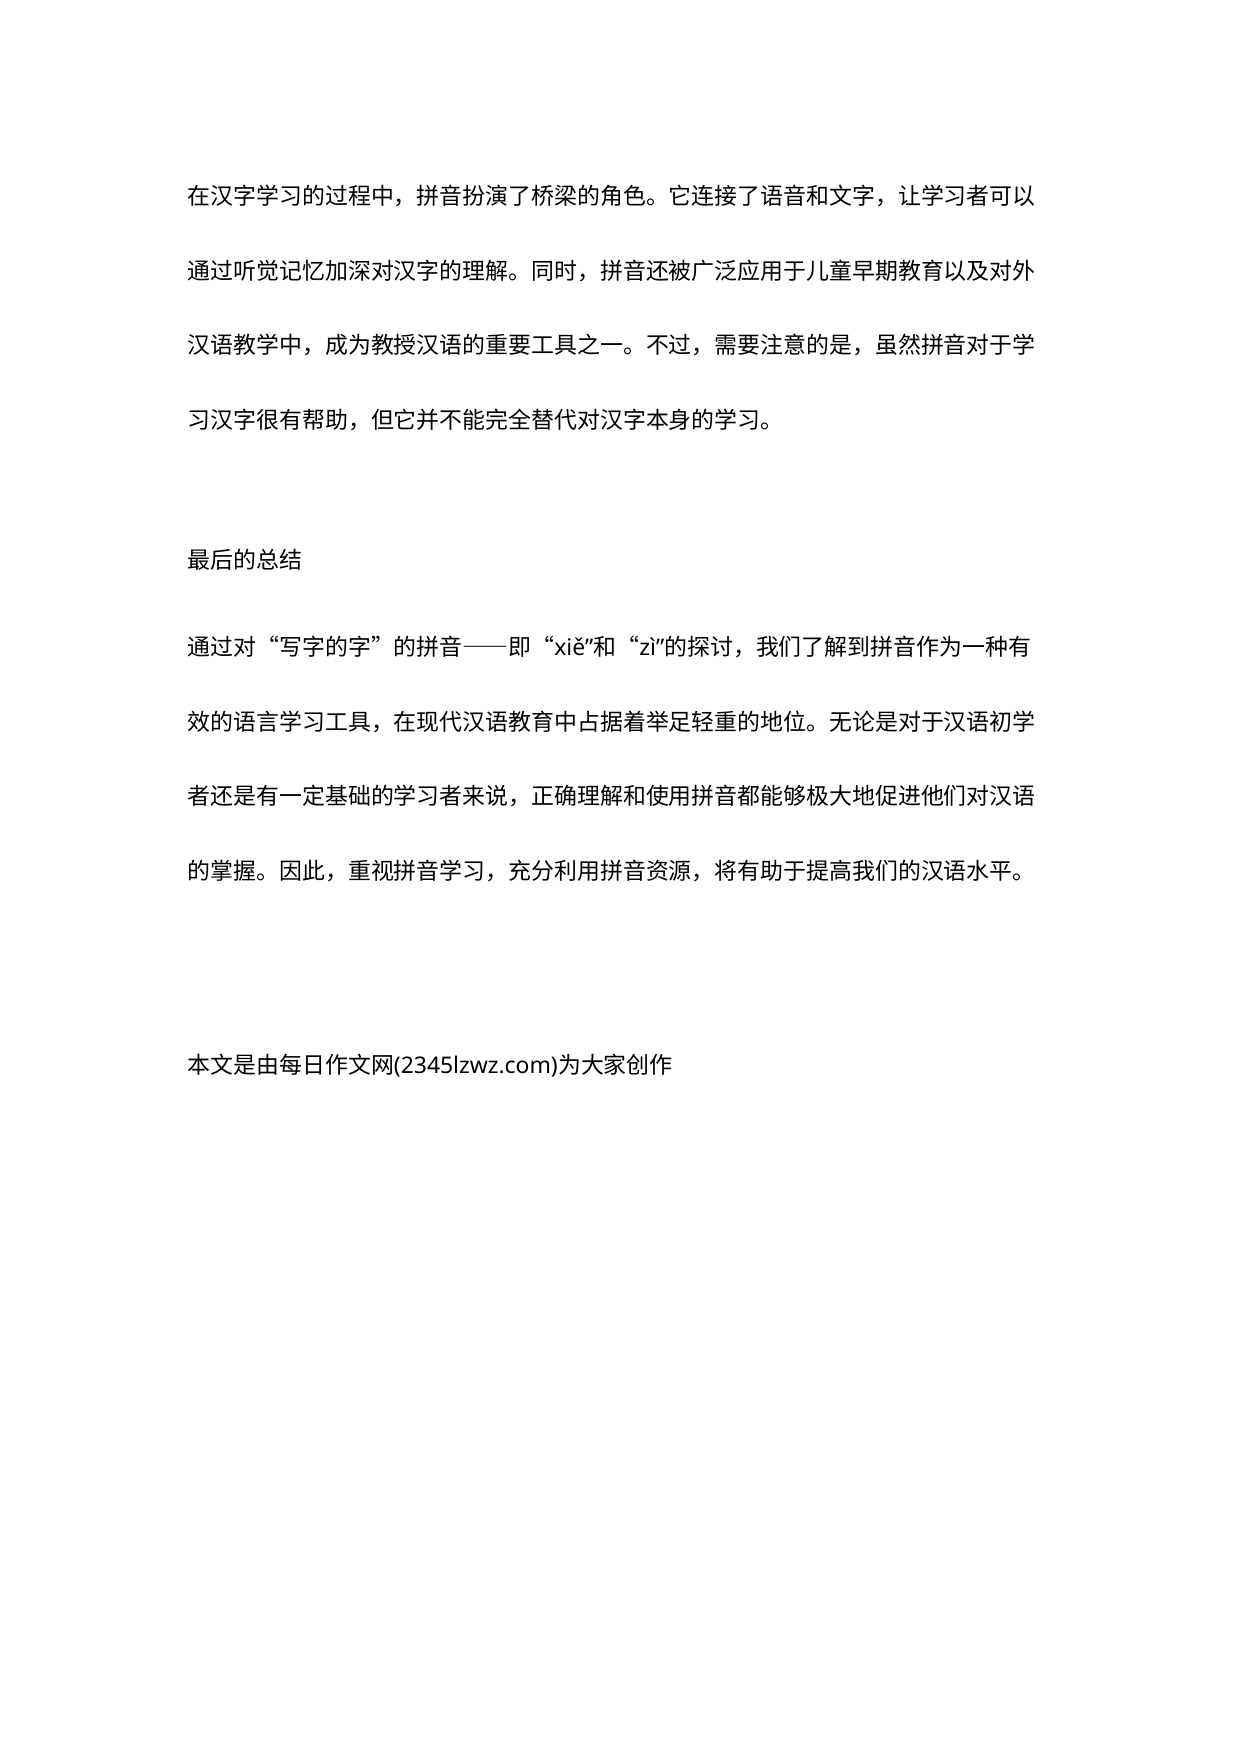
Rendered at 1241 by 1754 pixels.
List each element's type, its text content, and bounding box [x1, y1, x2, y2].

text 最后的总结 [187, 526, 1053, 591]
text 在汉字学习的过程中，拼音扮演了桥梁的角色。它连接了语音和文字，让学习者可以通过听觉记忆加深对汉字的理解。同时，拼音还被广泛应用于儿童早期教育以及对外汉语教学中，成为教授汉语的重要工具之一。不过，需要注意的是，虽然拼音对于学习汉字很有帮助，但它并不能完全替代对汉字本身的学习。 [187, 162, 1053, 451]
text 通过对“写字的字”的拼音——即“xiě”和“zì”的探讨，我们了解到拼音作为一种有效的语言学习工具，在现代汉语教育中占据着举足轻重的地位。无论是对于汉语初学者还是有一定基础的学习者来说，正确理解和使用拼音都能够极大地促进他们对汉语的掌握。因此，重视拼音学习，充分利用拼音资源，将有助于提高我们的汉语水平。 [187, 613, 1053, 902]
text 本文是由每日作文网(2345lzwz.com)为大家创作 [187, 1031, 1053, 1096]
